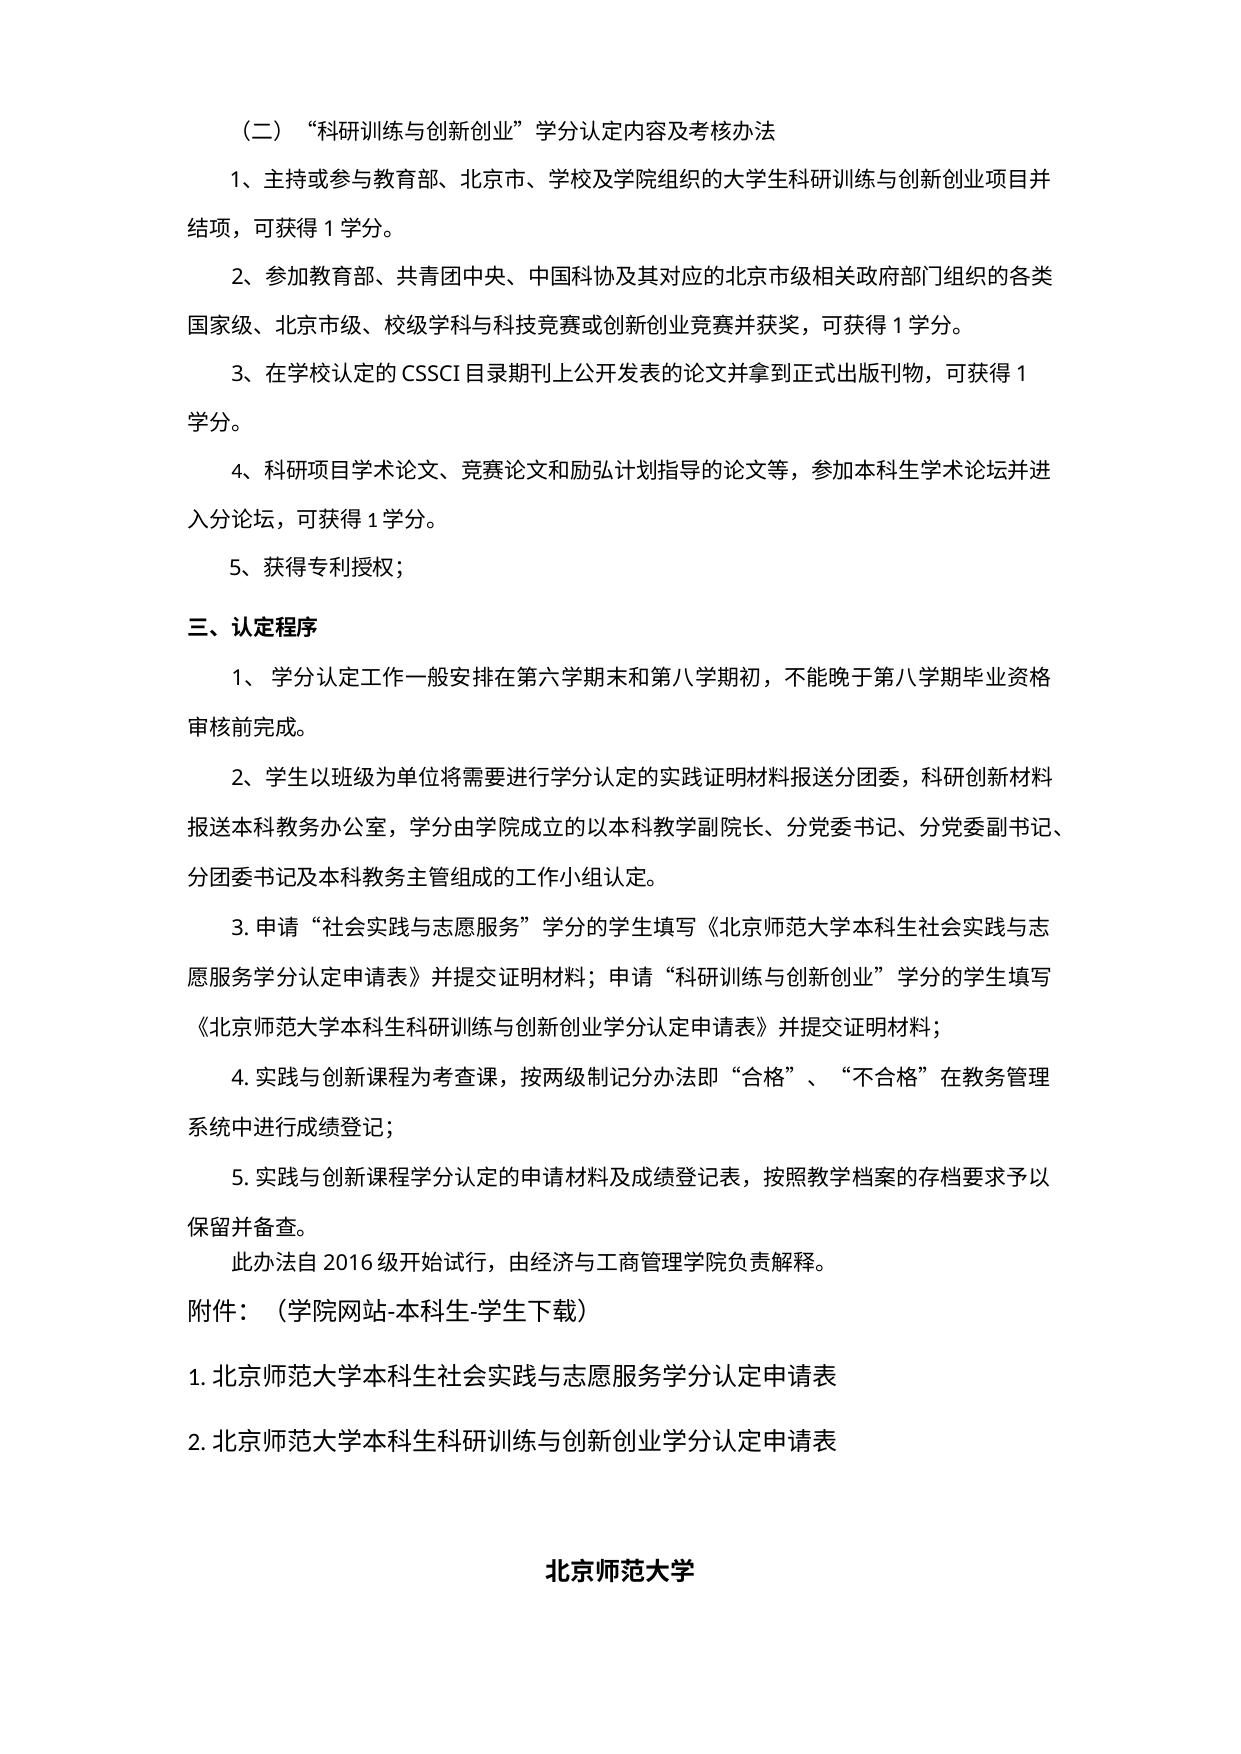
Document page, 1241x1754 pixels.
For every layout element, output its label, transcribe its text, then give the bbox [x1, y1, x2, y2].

text 2、参加教育部、共青团中央、中国科协及其对应的北京市级相关政府部门组织的各类国家级、北京市级、校级学科与科技竞赛或创新创业竞赛并获奖，可获得1学分。 [187, 259, 1053, 340]
text 1. 北京师范大学本科生社会实践与志愿服务学分认定申请表 [187, 1342, 1053, 1407]
text 2. 北京师范大学本科生科研训练与创新创业学分认定申请表 [187, 1407, 1053, 1472]
text 附件：（学院网站-本科生-学生下载） [187, 1277, 1053, 1342]
text 3、在学校认定的CSSCI目录期刊上公开发表的论文并拿到正式出版刊物，可获得1学分。 [187, 356, 1053, 437]
text 2、学生以班级为单位将需要进行学分认定的实践证明材料报送分团委，科研创新材料报送本科教务办公室，学分由学院成立的以本科教学副院长、分党委书记、分党委副书记、分团委书记及本科教务主管组成的工作小组认定。 [187, 745, 1053, 895]
text （二）“科研训练与创新创业”学分认定内容及考核办法 [187, 113, 1053, 146]
text 4、科研项目学术论文、竞赛论文和励弘计划指导的论文等，参加本科生学术论坛并进入分论坛，可获得1学分。 [187, 453, 1053, 534]
text 北京师范大学 [187, 1537, 1053, 1602]
text 1、主持或参与教育部、北京市、学校及学院组织的大学生科研训练与创新创业项目并结项，可获得1学分。 [187, 162, 1053, 243]
text 三、认定程序 [187, 595, 1053, 645]
text 4. 实践与创新课程为考查课，按两级制记分办法即“合格”、“不合格”在教务管理系统中进行成绩登记； [187, 1045, 1053, 1145]
text 5. 实践与创新课程学分认定的申请材料及成绩登记表，按照教学档案的存档要求予以保留并备查。 [187, 1145, 1053, 1245]
text 3. 申请“社会实践与志愿服务”学分的学生填写《北京师范大学本科生社会实践与志愿服务学分认定申请表》并提交证明材料；申请“科研训练与创新创业”学分的学生填写《北京师范大学本科生科研训练与创新创业学分认定申请表》并提交证明材料； [187, 895, 1053, 1045]
text 此办法自2016级开始试行，由经济与工商管理学院负责解释。 [187, 1245, 1053, 1277]
text 5、获得专利授权； [187, 550, 1053, 582]
text 1、 学分认定工作一般安排在第六学期末和第八学期初，不能晚于第八学期毕业资格审核前完成。 [187, 645, 1053, 745]
